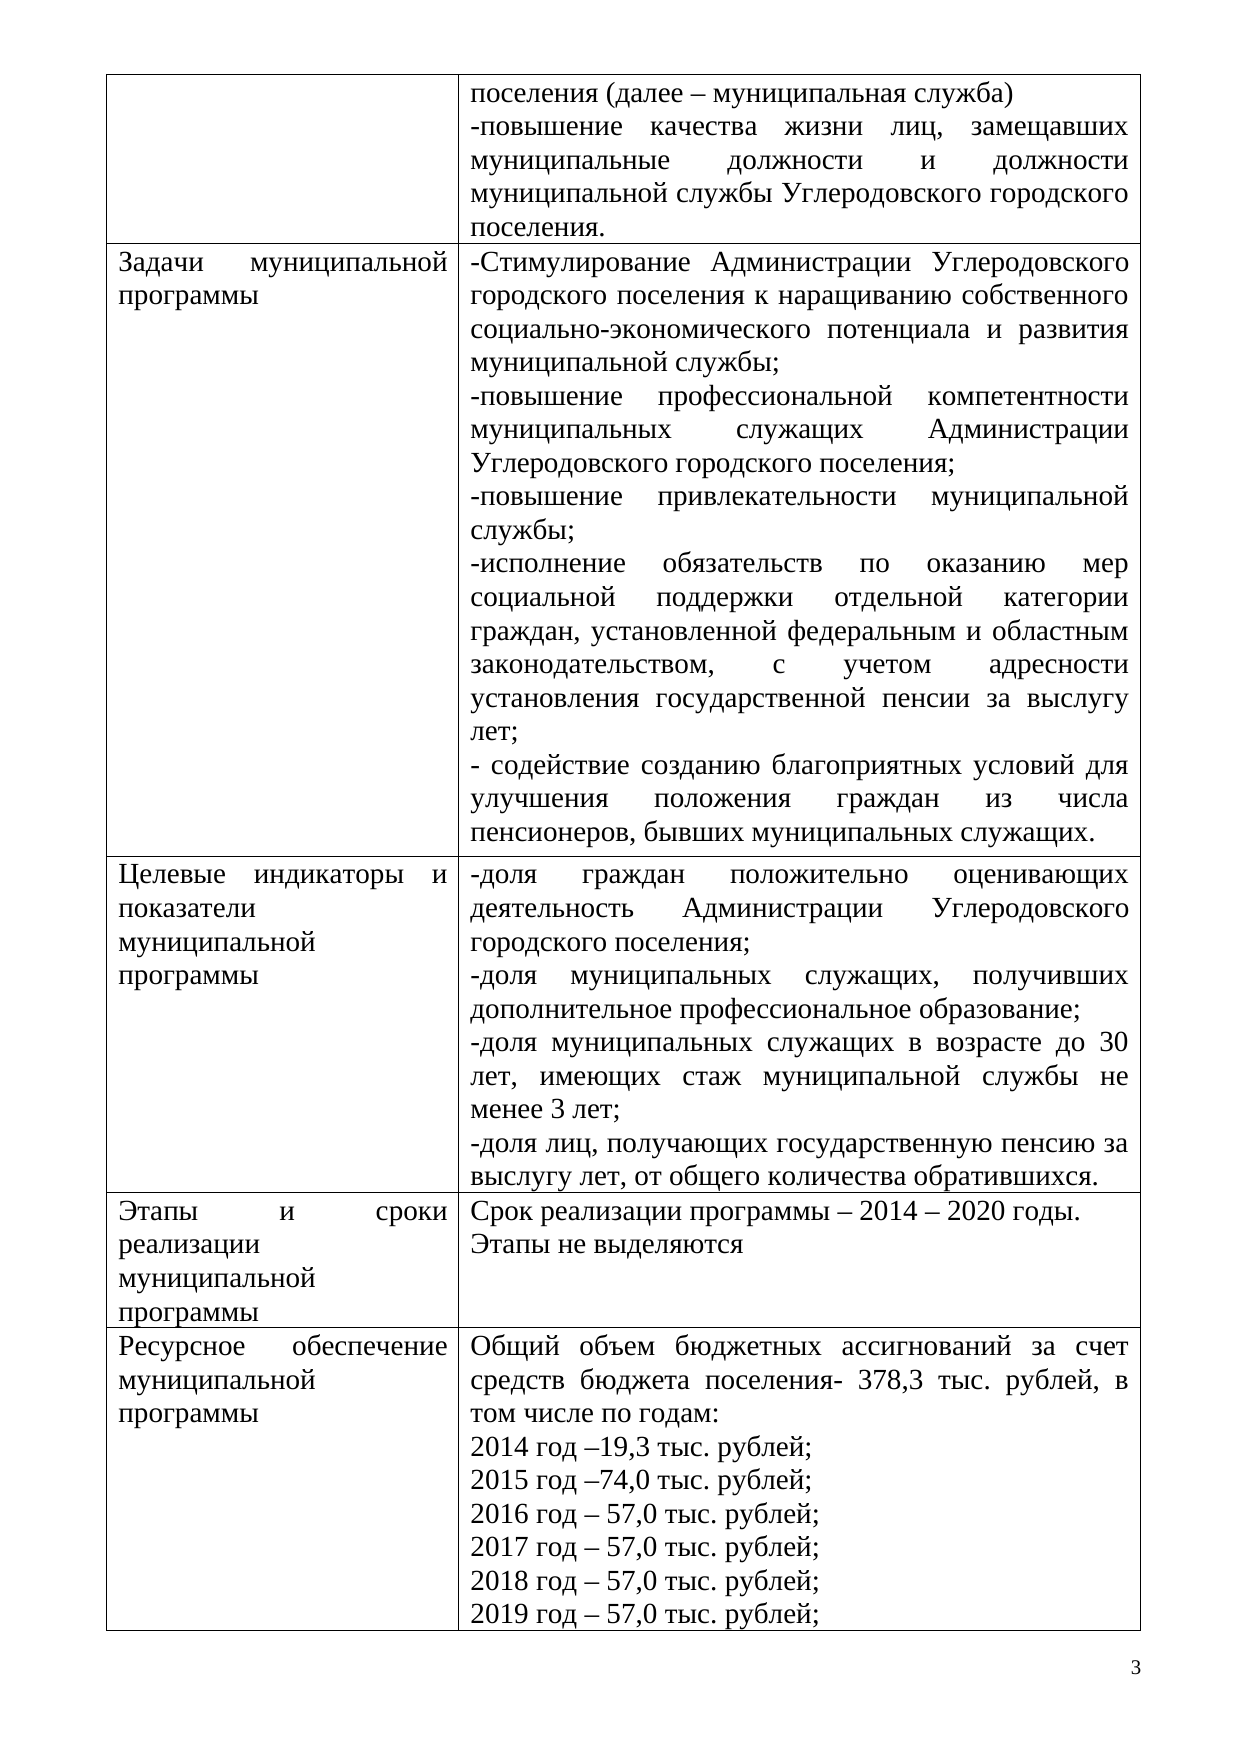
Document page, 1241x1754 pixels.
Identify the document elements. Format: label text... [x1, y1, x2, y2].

table_cell -Стимулирование Администрации Углеродовского городского поселения к наращиванию собственного социально-экономического потенциала и развития муниципальной службы; -повышение профессиональной компетентности муниципальных служащих Администрации Углеродовского городского поселения; -повышение привлекательности муниципальной службы; -исполнение обязательств по оказанию мер социальной поддержки отдельной категории граждан, установленной федеральным и областным законодательством, с учетом адресности установления государственной пенсии за выслугу лет; - содействие созданию благоприятных условий для улучшения положения граждан из числа пенсионеров, бывших муниципальных служащих. [459, 244, 1140, 856]
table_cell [459, 1328, 1140, 1630]
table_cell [107, 75, 458, 243]
table_cell Срок реализации программы – 2014 – 2020 годы. Этапы не выделяются [459, 1193, 1140, 1327]
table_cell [459, 75, 1140, 243]
table_cell -доля граждан положительно оценивающих деятельность Администрации Углеродовского городского поселения; -доля муниципальных служащих, получивших дополнительное профессиональное образование; -доля муниципальных служащих в возрасте до 30 лет, имеющих стаж муниципальной службы не менее 3 лет; -доля лиц, получающих государственную пенсию за выслугу лет, от общего количества обратившихся. [459, 857, 1140, 1192]
table_cell Этапы и сроки реализации муниципальной программы [107, 1193, 458, 1327]
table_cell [107, 1328, 458, 1630]
table_cell Целевые индикаторы и показатели муниципальной программы [107, 857, 458, 1192]
table_cell Задачи муниципальной программы [107, 244, 458, 856]
